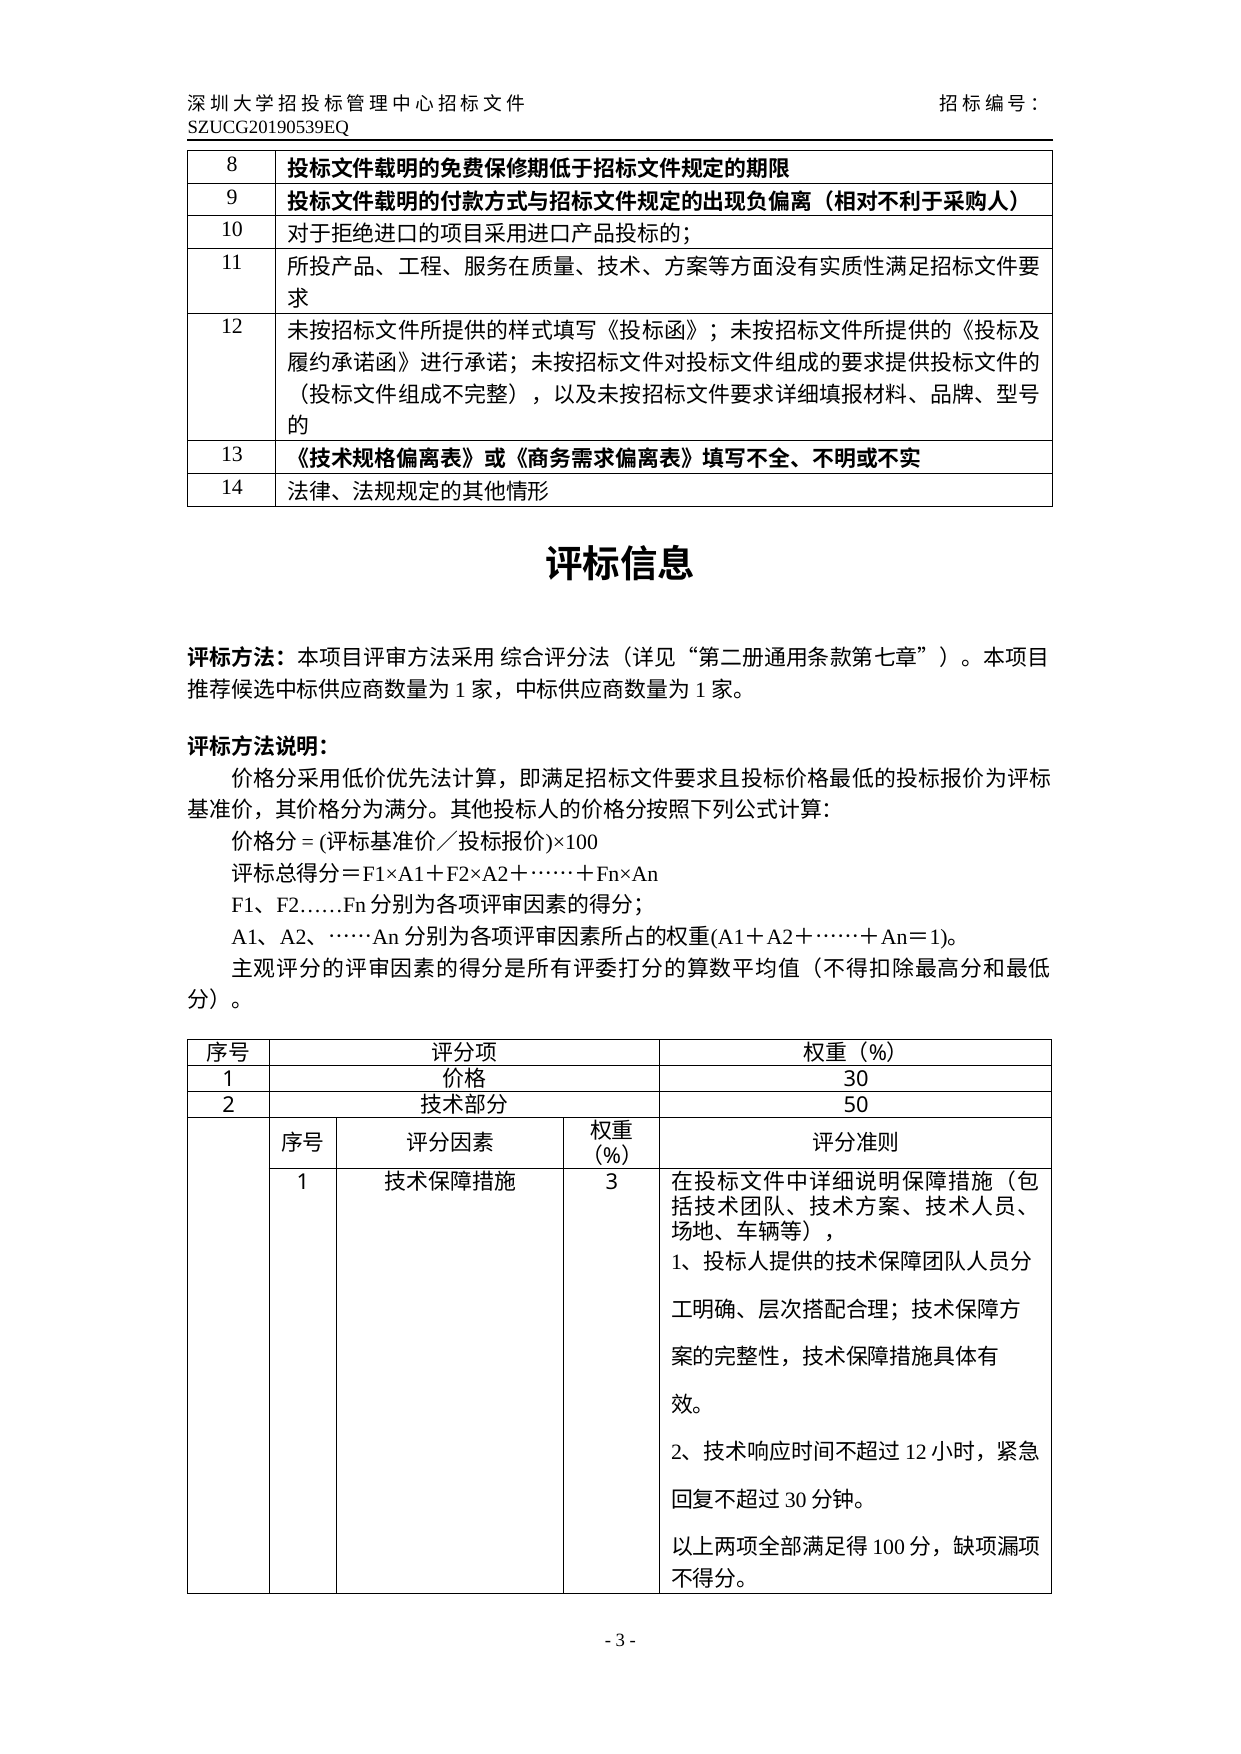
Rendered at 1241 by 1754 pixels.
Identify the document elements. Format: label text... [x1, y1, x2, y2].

table_cell 技术部分 [270, 1092, 659, 1117]
table_cell [188, 1118, 269, 1593]
table_cell 对于拒绝进口的项目采用进口产品投标的； [276, 216, 1052, 248]
table_cell 12 [188, 314, 275, 440]
text A1、A2、……An 分别为各项评审因素所占的权重(A1＋A2＋……＋An＝1)。 [187, 919, 1053, 951]
table_cell 10 [188, 216, 275, 248]
text 评标方法：本项目评审方法采用 综合评分法（详见“第二册通用条款第七章”）。本项目推荐候选中标供应商数量为 1 家，中标供应商数量为 1 家。 [187, 640, 1053, 704]
table_cell 3 [564, 1169, 659, 1593]
text 评标总得分＝F1×A1＋F2×A2＋……＋Fn×An [187, 856, 1053, 887]
table_cell 投标文件载明的免费保修期低于招标文件规定的期限 [276, 151, 1052, 183]
table_cell 法律、法规规定的其他情形 [276, 474, 1052, 506]
table_cell 50 [660, 1092, 1051, 1117]
table_cell 技术保障措施 [337, 1169, 563, 1593]
text 评标方法说明： [187, 729, 1053, 761]
table_header 序号 [188, 1040, 269, 1065]
text 价格分采用低价优先法计算，即满足招标文件要求且投标价格最低的投标报价为评标基准价，其价格分为满分。其他投标人的价格分按照下列公式计算： [187, 761, 1053, 824]
text F1、F2……Fn分别为各项评审因素的得分； [187, 887, 1053, 919]
table_cell 11 [188, 249, 275, 312]
table_cell 序号 [270, 1118, 336, 1168]
table_cell 评分因素 [337, 1118, 563, 1168]
table_cell 价格 [270, 1066, 659, 1091]
table_cell 1 [270, 1169, 336, 1593]
table_cell 未按招标文件所提供的样式填写《投标函》；未按招标文件所提供的《投标及履约承诺函》进行承诺；未按招标文件对投标文件组成的要求提供投标文件的（投标文件组成不完整），以及未按招标文件要求详细填报材料、品牌、型号的 [276, 314, 1052, 440]
table_cell 13 [188, 441, 275, 473]
table_cell 在投标文件中详细说明保障措施（包括技术团队、技术方案、技术人员、场地、车辆等）， 1、投标人提供的技术保障团队人员分工明确、层次搭配合理；技术保障方案的完整性，技术保障措施具体有效。 2、技术响应时间不超过12小时，紧急回复不超过30分钟。 以上两项全部满足得100分，缺项漏项不得分。 [660, 1169, 1051, 1593]
table_cell 1 [188, 1066, 269, 1091]
text 主观评分的评审因素的得分是所有评委打分的算数平均值（不得扣除最高分和最低分）。 [187, 951, 1053, 1014]
table_cell 《技术规格偏离表》或《商务需求偏离表》填写不全、不明或不实 [276, 441, 1052, 473]
text 价格分 = (评标基准价／投标报价)×100 [187, 824, 1053, 856]
table_cell 权重（%） [564, 1118, 659, 1168]
table_cell 30 [660, 1066, 1051, 1091]
table_cell 14 [188, 474, 275, 506]
table_header 评分项 [270, 1040, 659, 1065]
table_cell 2 [188, 1092, 269, 1117]
table_cell 投标文件载明的付款方式与招标文件规定的出现负偏离（相对不利于采购人） [276, 184, 1052, 215]
table_cell 8 [188, 151, 275, 183]
table_cell 所投产品、工程、服务在质量、技术、方案等方面没有实质性满足招标文件要求 [276, 249, 1052, 312]
table_cell 9 [188, 184, 275, 215]
subtitle 评标信息 [187, 534, 1053, 588]
table_cell 评分准则 [660, 1118, 1051, 1168]
table_header 权重（%） [660, 1040, 1051, 1065]
